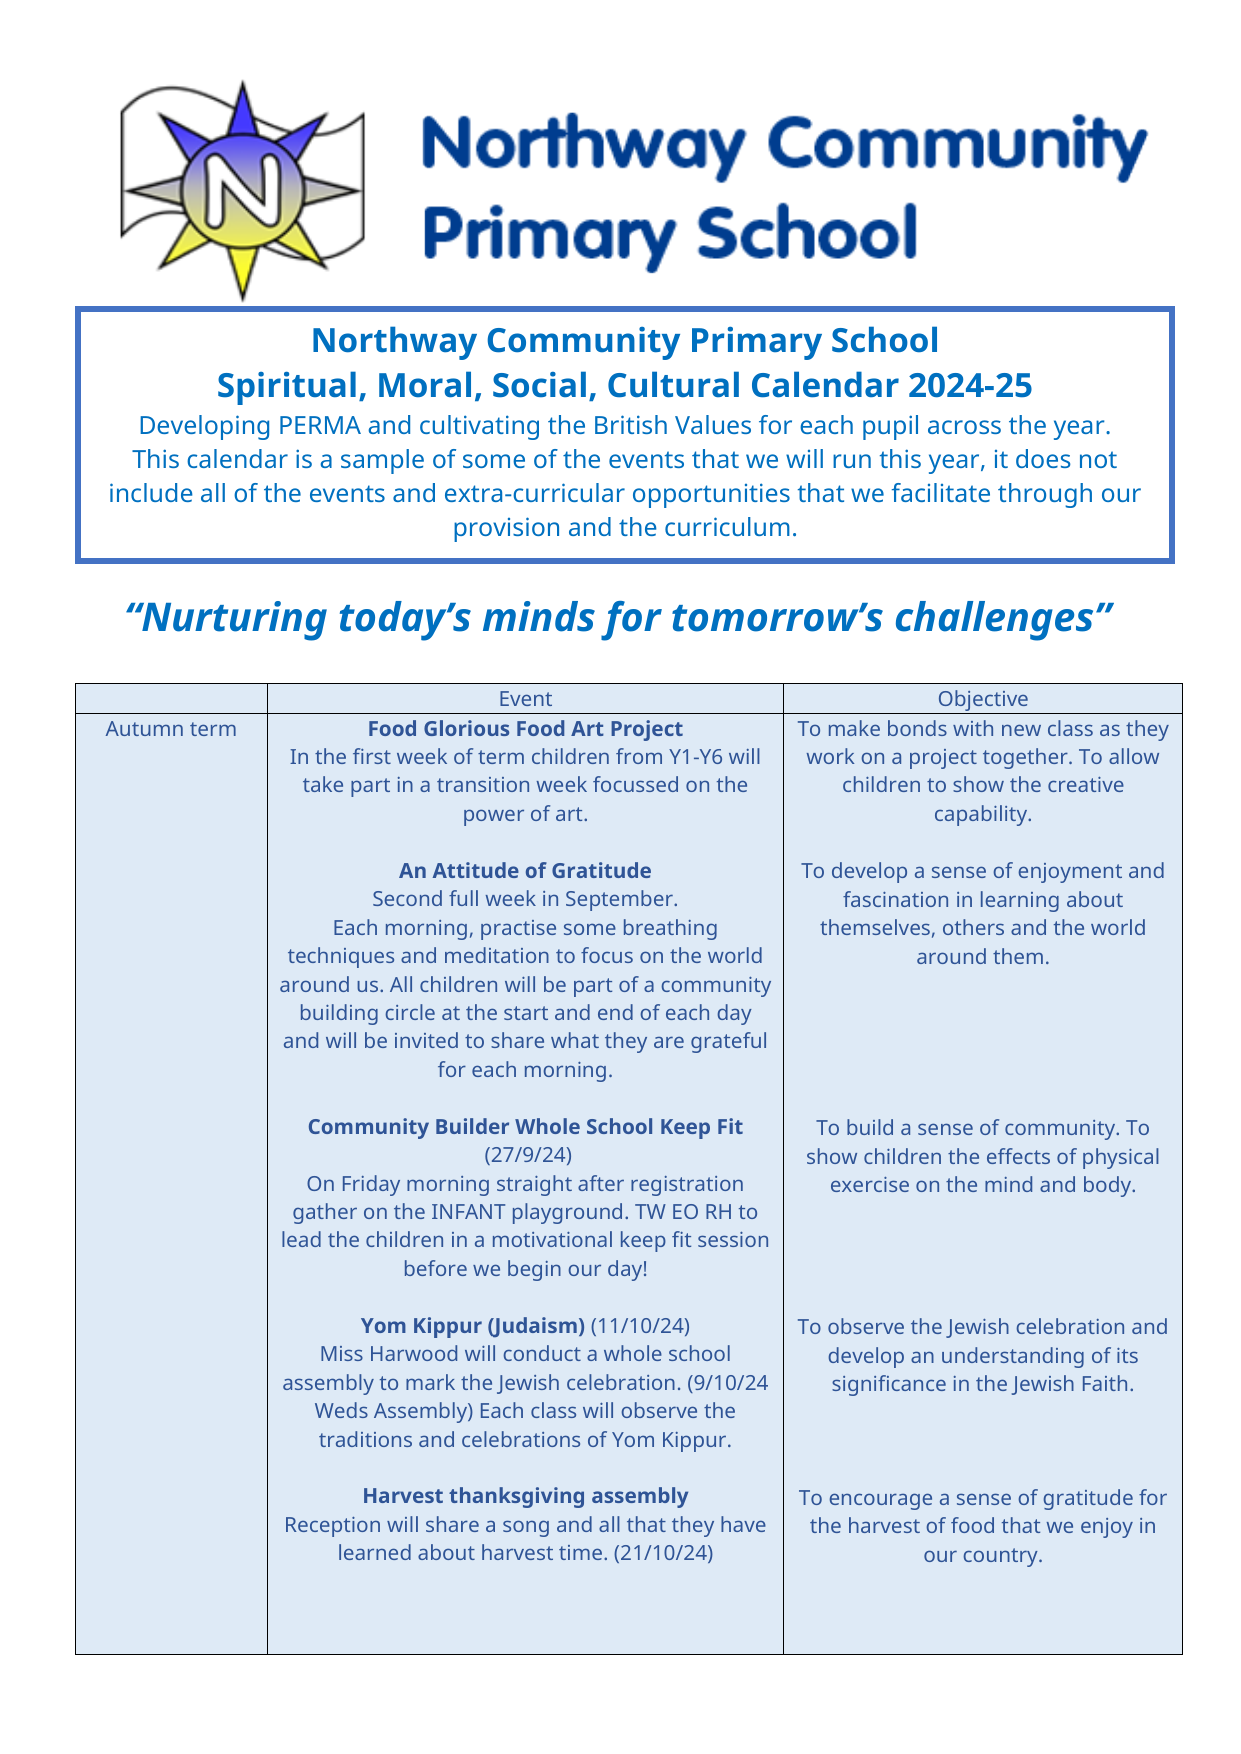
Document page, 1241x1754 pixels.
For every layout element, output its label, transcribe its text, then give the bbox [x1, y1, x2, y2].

picture [75, 75, 1165, 306]
table_header [76, 684, 267, 713]
table_cell Autumn term [76, 714, 267, 1654]
table_header Objective [784, 684, 1182, 713]
table_header Event [268, 684, 783, 713]
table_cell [268, 714, 783, 1654]
text “Nurturing today’s minds for tomorrow’s challenges” [75, 589, 1165, 643]
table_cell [784, 714, 1182, 1654]
